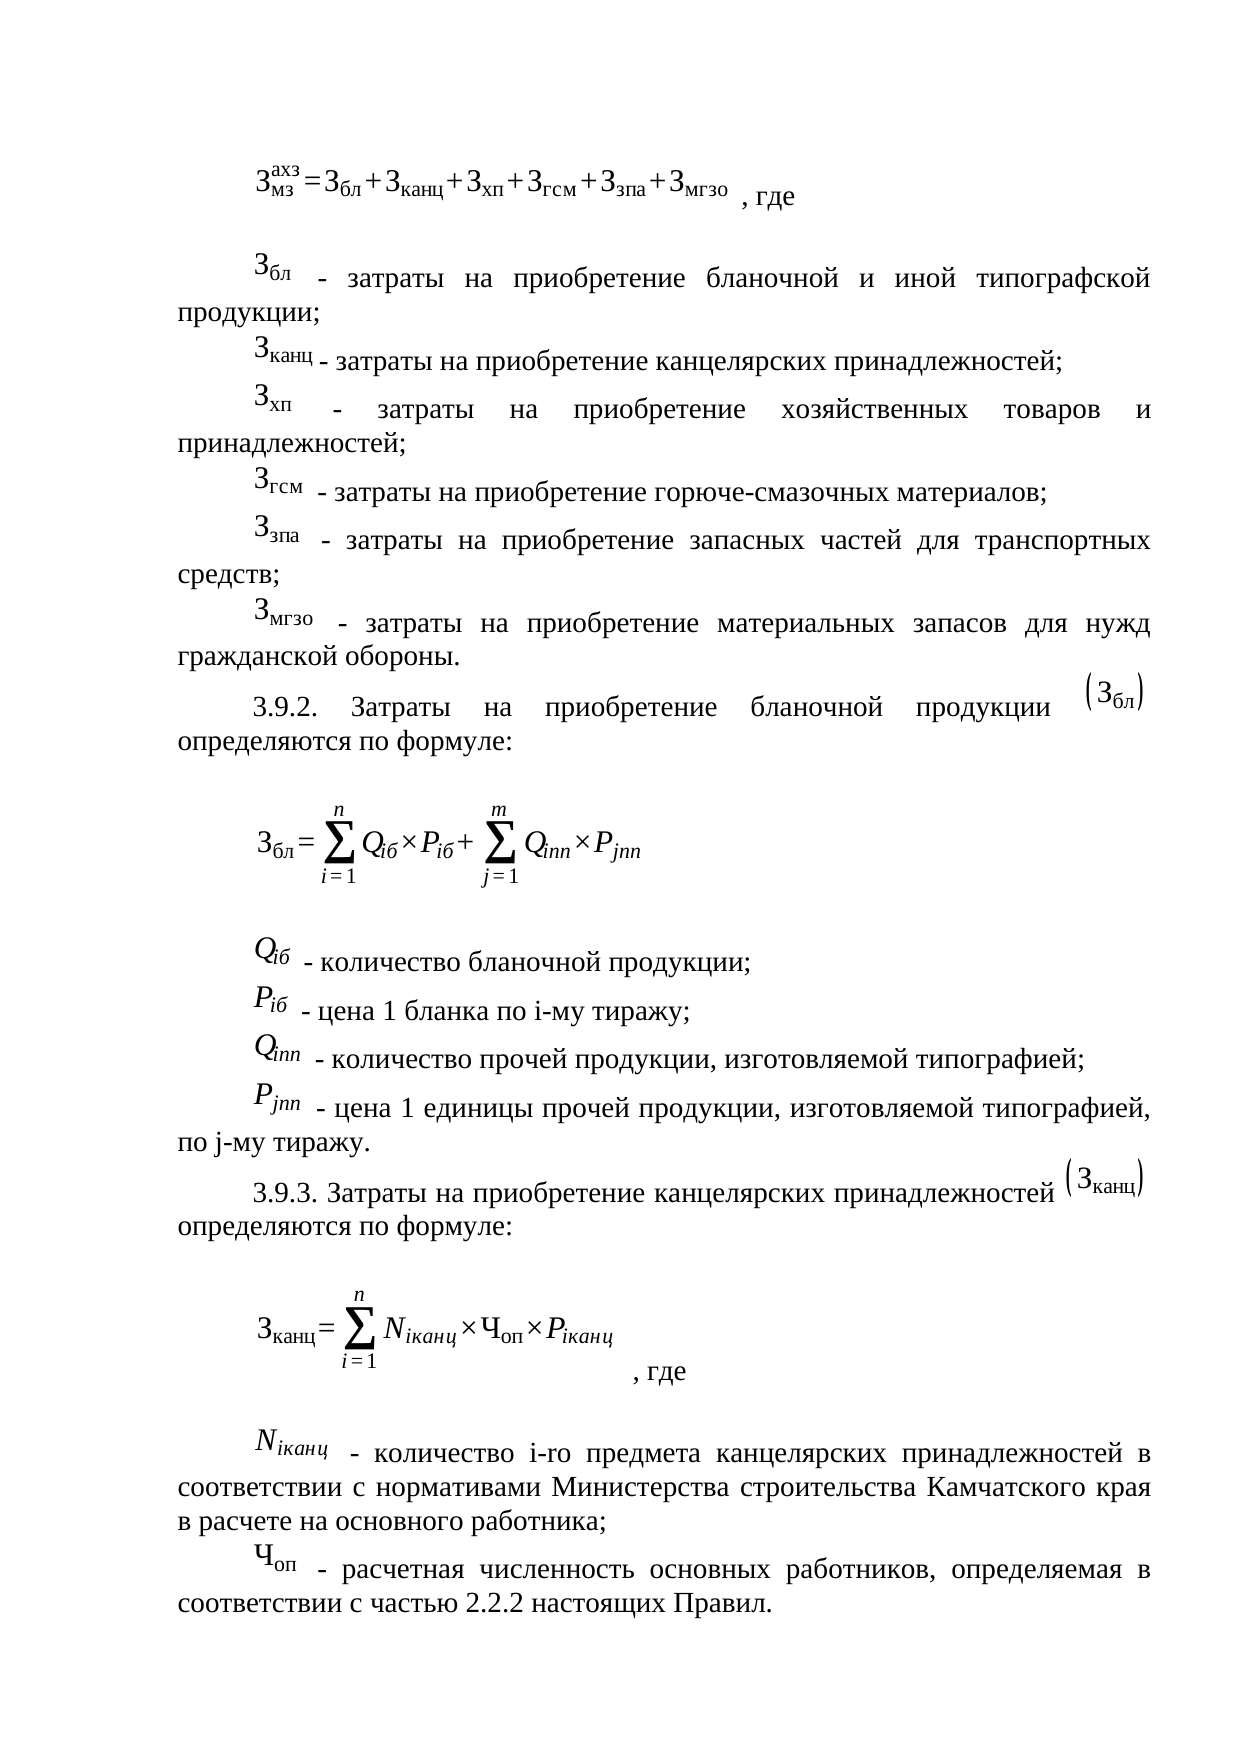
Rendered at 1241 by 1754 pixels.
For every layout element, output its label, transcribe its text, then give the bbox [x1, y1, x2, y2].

text - затраты на приобретение канцелярских принадлежностей; [177, 327, 1152, 376]
text - цена 1 бланка по i-му тиражу; [177, 977, 1152, 1026]
text - количество i-ro предмета канцелярских принадлежностей в соответствии с нормативами Министерства строительства Камчатского края в расчете на основного работника; [177, 1420, 1152, 1536]
text - цена 1 единицы прочей продукции, изготовляемой типографией, по j-му тиражу. [177, 1075, 1152, 1157]
text 3.9.2. Затраты на приобретение бланочной продукции определяются по формуле: [177, 672, 1152, 757]
text - количество бланочной продукции; [177, 929, 1152, 977]
text - затраты на приобретение горюче-смазочных материалов; [177, 458, 1152, 507]
text - затраты на приобретение запасных частей для транспортных средств; [177, 507, 1152, 589]
text - затраты на приобретение материальных запасов для нужд гражданской обороны. [177, 589, 1152, 672]
text 3.9.3. Затраты на приобретение канцелярских принадлежностей определяются по формуле: [177, 1157, 1152, 1242]
text , где [177, 1276, 1152, 1387]
text - затраты на приобретение бланочной и иной типографской продукции; [177, 245, 1152, 327]
text - затраты на приобретение хозяйственных товаров и принадлежностей; [177, 376, 1152, 458]
text , где [177, 152, 1152, 212]
text - количество прочей продукции, изготовляемой типографией; [177, 1026, 1152, 1075]
text - расчетная численность основных работников, определяемая в соответствии с частью 2.2.2 настоящих Правил. [177, 1536, 1152, 1618]
